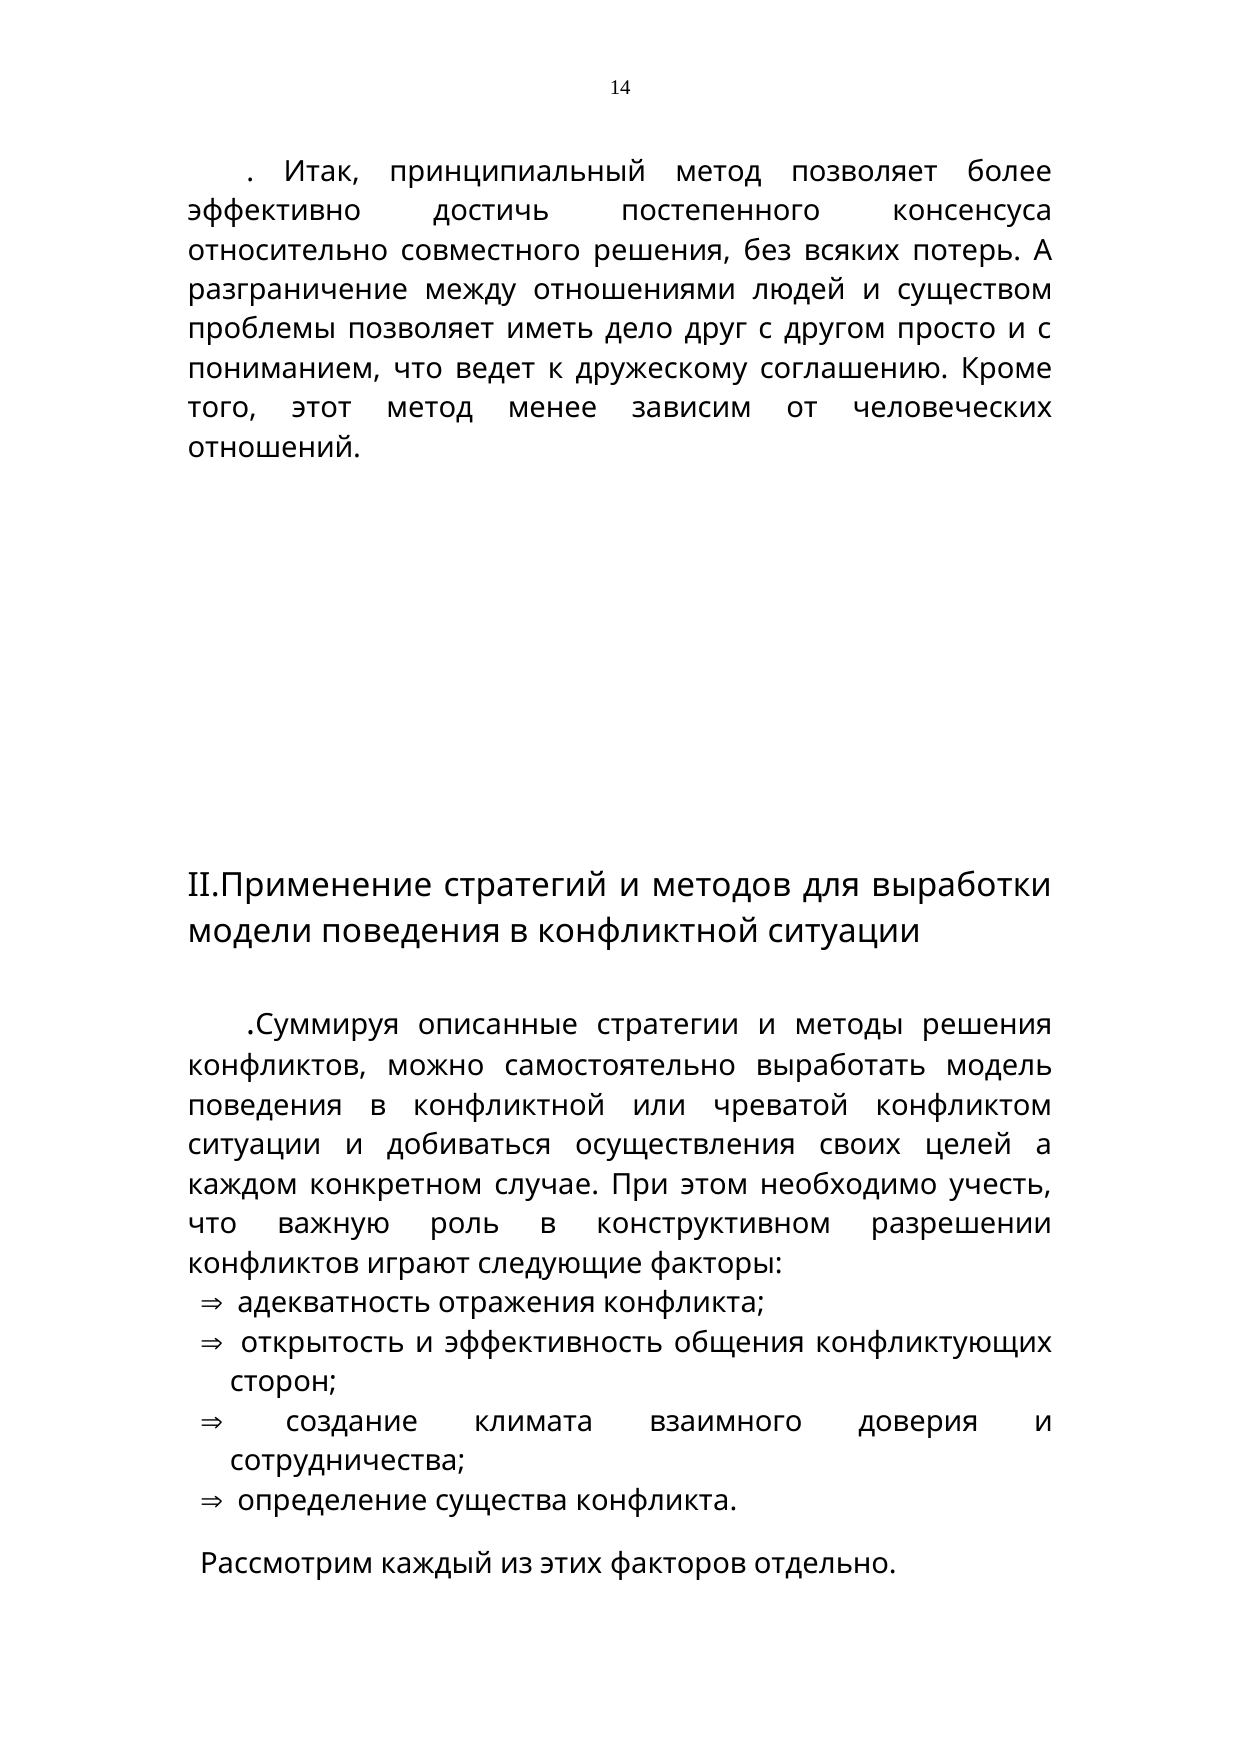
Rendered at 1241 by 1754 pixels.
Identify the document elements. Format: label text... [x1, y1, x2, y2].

list открытость и эффективность общения конфликтующих сторон; [200, 1321, 1053, 1400]
text . Итак, принципиальный метод позволяет более эффективно достичь постепенного консенсуса относительно совместного решения, без всяких потерь. А разграничение между отношениями людей и существом проблемы позволяет иметь дело друг с другом просто и с пониманием, что ведет к дружескому соглашению. Кроме того, этот метод менее зависим от человеческих отношений. [187, 150, 1053, 466]
text .Суммируя описанные стратегии и методы решения конфликтов, можно самостоятельно выработать модель поведения в конфликтной или чреватой конфликтом ситуации и добиваться осуществления своих целей а каждом конкретном случае. При этом необходимо учесть, что важную роль в конструктивном разрешении конфликтов играют следующие факторы: [187, 999, 1053, 1282]
list создание климата взаимного доверия и сотрудничества; [200, 1400, 1053, 1479]
text Рассмотрим каждый из этих факторов отдельно. [200, 1543, 1053, 1582]
list адекватность отражения конфликта; [200, 1282, 1053, 1321]
text II.Применение стратегий и методов для выработки модели поведения в конфликтной ситуации [187, 861, 1053, 953]
list определение существа конфликта. [200, 1479, 1053, 1518]
